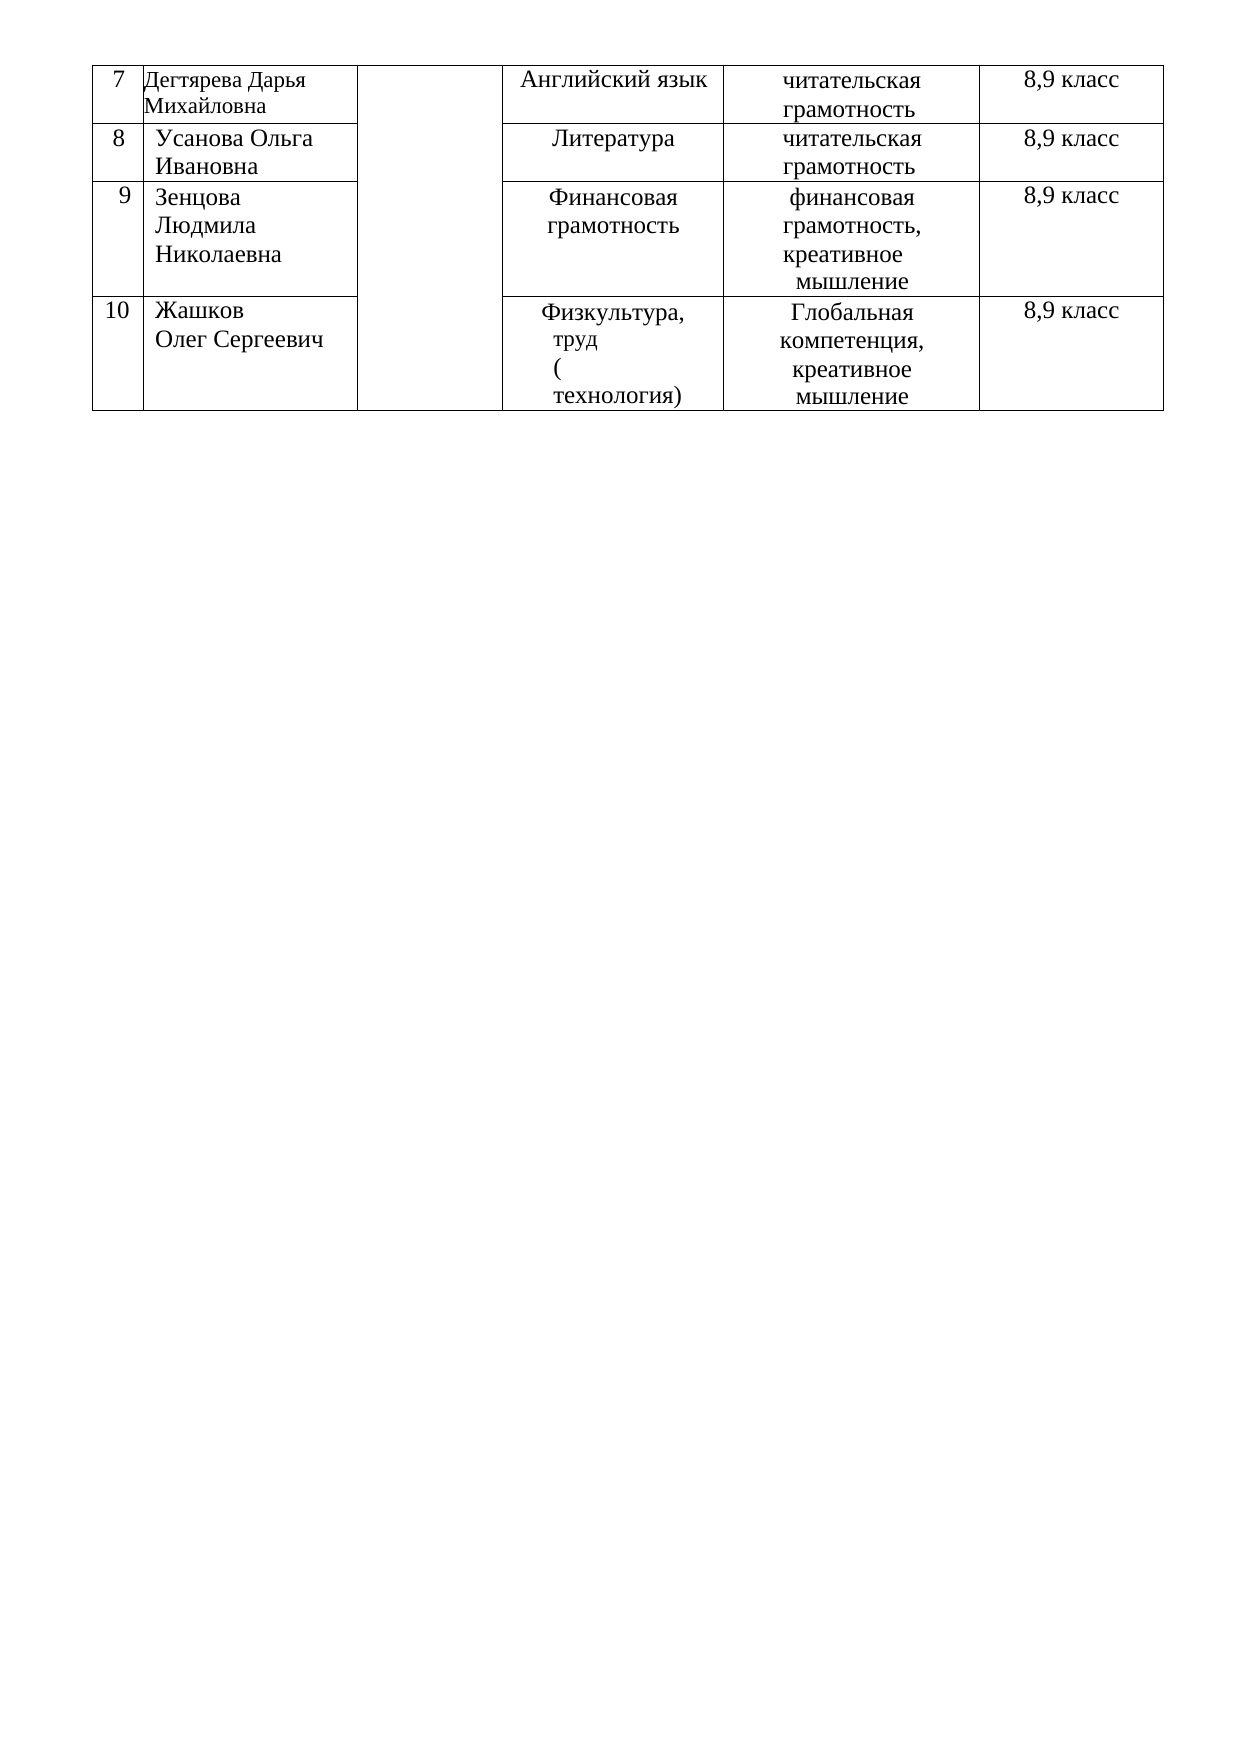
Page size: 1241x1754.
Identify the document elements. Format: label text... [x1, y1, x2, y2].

table_cell Зенцова Людмила Николаевна [144, 182, 357, 296]
table_cell 9 [93, 182, 143, 296]
table_cell 10 [93, 297, 143, 410]
table_cell Физкультура, труд (технология) [503, 297, 723, 410]
table_cell 8 [93, 124, 143, 181]
table_cell 8,9 класс [980, 182, 1163, 296]
table_cell 8,9 класс [980, 297, 1163, 410]
table_cell Литература [503, 124, 723, 181]
table_cell 7 [93, 66, 143, 123]
table_cell читательская грамотность [724, 66, 979, 123]
table_cell Финансовая грамотность [503, 182, 723, 296]
table_cell читательская грамотность [724, 124, 979, 181]
table_cell Глобальная компетенция, креативное мышление [724, 297, 979, 410]
table_cell 8,9 класс [980, 124, 1163, 181]
table_header [358, 66, 502, 410]
table_cell 8,9 класс [980, 66, 1163, 123]
table_cell финансовая грамотность, креативное мышление [724, 182, 979, 296]
table_cell Жашков Олег Сергеевич [144, 297, 357, 410]
table_cell Дегтярева Дарья Михайловна [144, 66, 357, 123]
table_cell Английский язык [503, 66, 723, 123]
table_cell Усанова Ольга Ивановна [144, 124, 357, 181]
